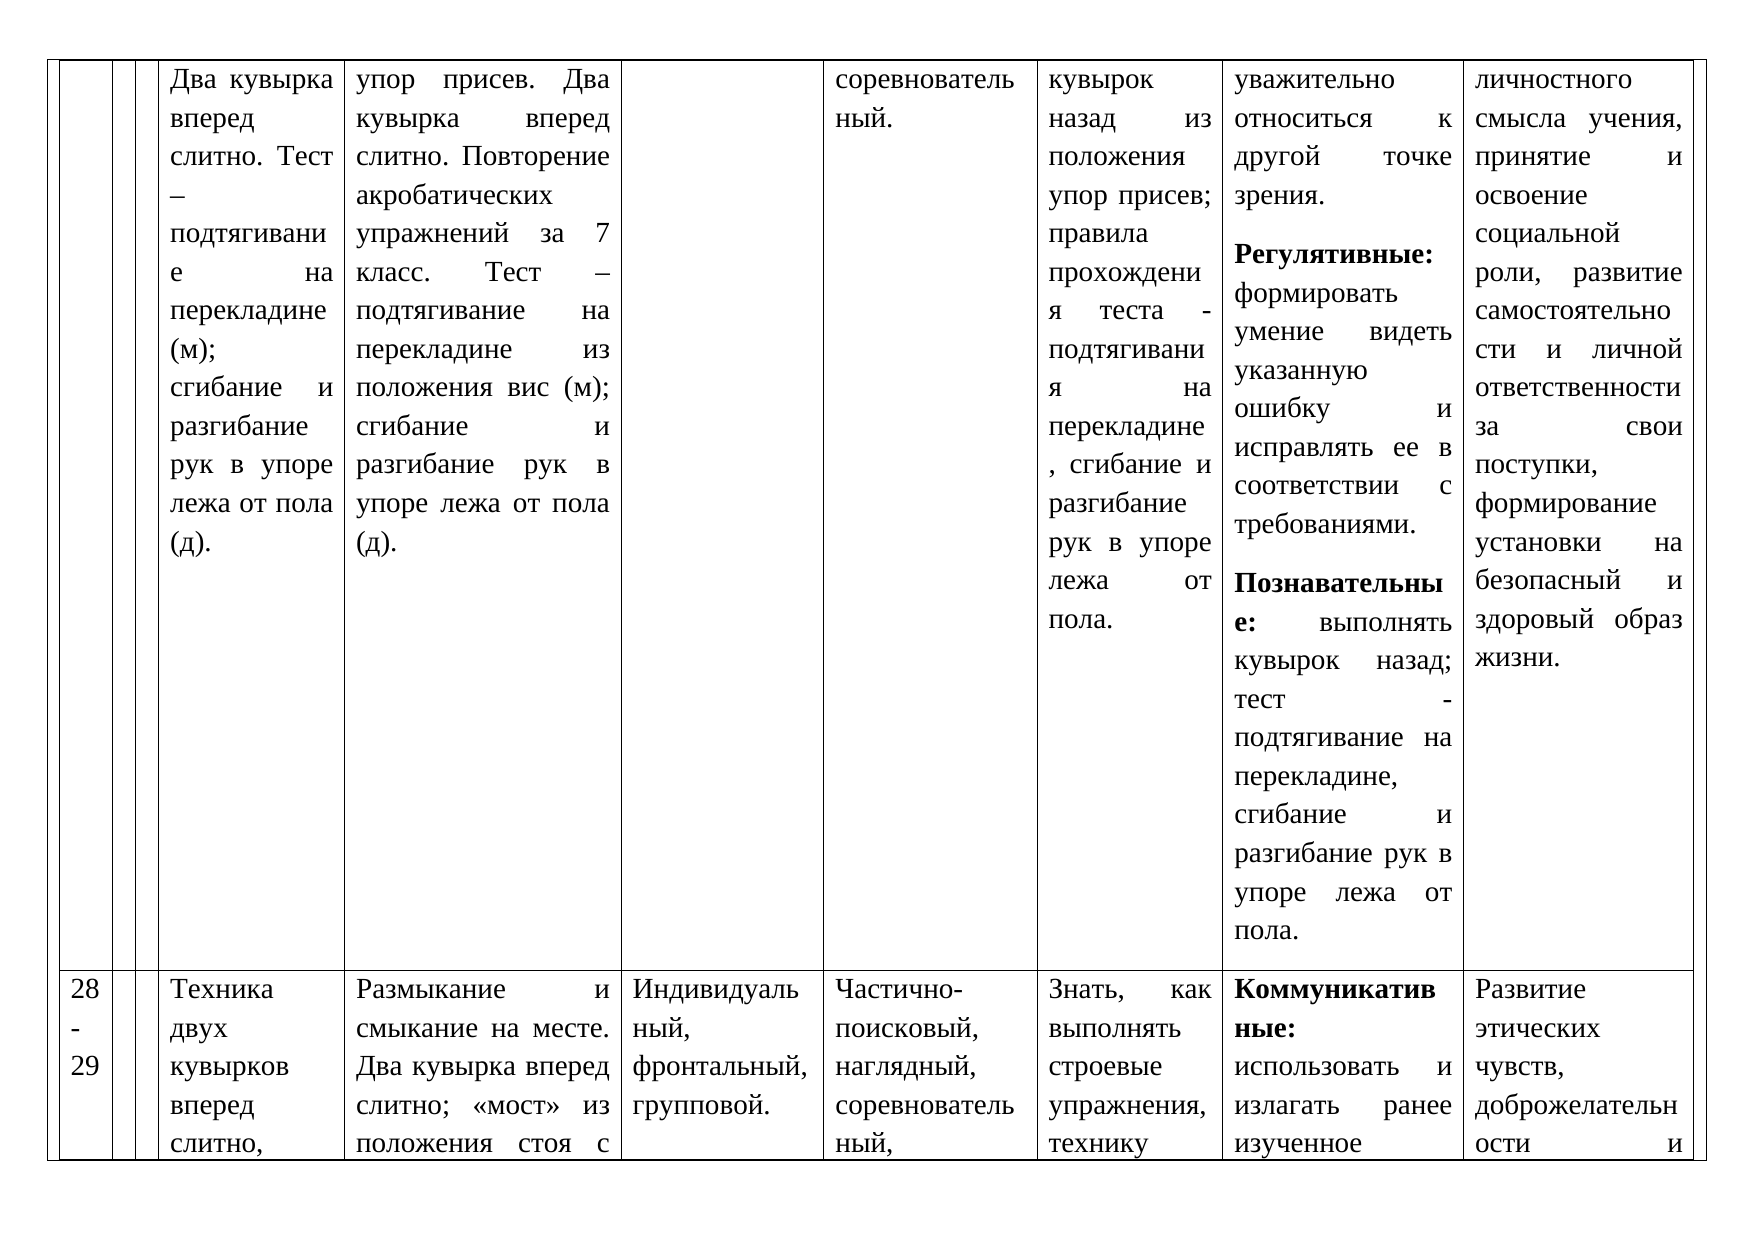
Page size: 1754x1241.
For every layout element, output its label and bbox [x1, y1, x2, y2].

table_cell [824, 61, 1037, 970]
table_cell [824, 971, 1037, 1159]
table_cell [136, 61, 158, 970]
table_cell [48, 60, 59, 1160]
table_cell [1694, 60, 1706, 1160]
table_cell [1464, 971, 1693, 1159]
table_cell [60, 971, 112, 1159]
table_cell [345, 61, 621, 970]
table_cell [345, 971, 621, 1159]
table_cell [113, 61, 135, 970]
table_cell [113, 971, 135, 1159]
table_cell [1038, 61, 1222, 970]
table_cell [1038, 971, 1222, 1159]
table_cell [136, 971, 158, 1159]
table_cell [622, 971, 823, 1159]
table_cell [1223, 971, 1463, 1159]
table_cell [159, 61, 344, 970]
table_cell [1223, 61, 1463, 970]
table_cell [1464, 61, 1693, 970]
table_cell [622, 61, 823, 970]
table_cell [159, 971, 344, 1159]
table_cell [60, 61, 112, 970]
